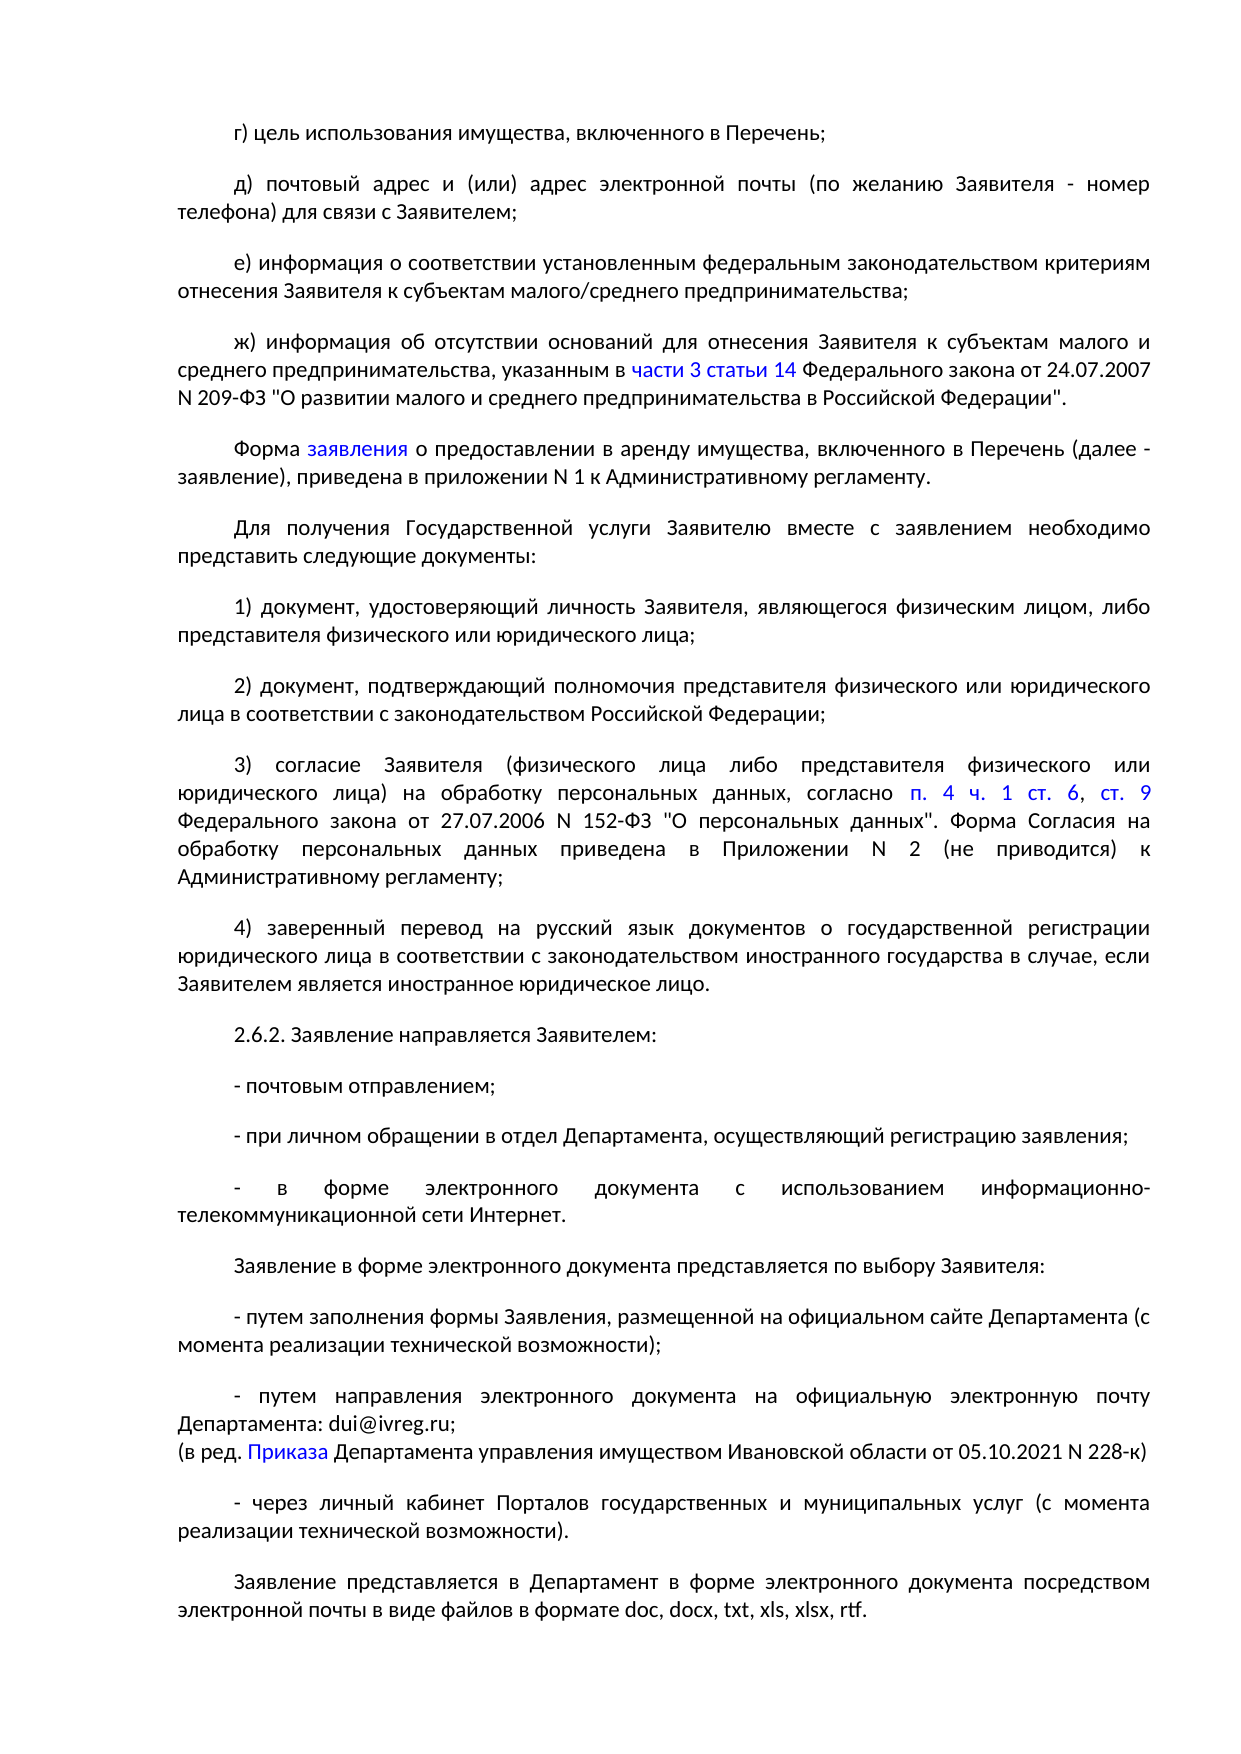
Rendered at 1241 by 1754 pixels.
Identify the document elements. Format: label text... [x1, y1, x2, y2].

text Заявление в форме электронного документа представляется по выбору Заявителя: [177, 1252, 1152, 1279]
text 2.6.2. Заявление направляется Заявителем: [177, 1020, 1152, 1048]
text Форма заявления о предоставлении в аренду имущества, включенного в Перечень (далее - заявление), приведена в приложении N 1 к Административному регламенту. [177, 434, 1152, 490]
text 1) документ, удостоверяющий личность Заявителя, являющегося физическим лицом, либо представителя физического или юридического лица; [177, 592, 1152, 648]
text е) информация о соответствии установленным федеральным законодательством критериям отнесения Заявителя к субъектам малого/среднего предпринимательства; [177, 248, 1152, 304]
text ж) информация об отсутствии оснований для отнесения Заявителя к субъектам малого и среднего предпринимательства, указанным в части 3 статьи 14 Федерального закона от 24.07.2007 N 209-ФЗ "О развитии малого и среднего предпринимательства в Российской Федерации". [177, 327, 1152, 411]
text Заявление представляется в Департамент в форме электронного документа посредством электронной почты в виде файлов в формате doc, docx, txt, xls, xlsx, rtf. [177, 1567, 1152, 1623]
text 4) заверенный перевод на русский язык документов о государственной регистрации юридического лица в соответствии с законодательством иностранного государства в случае, если Заявителем является иностранное юридическое лицо. [177, 913, 1152, 997]
text - почтовым отправлением; [177, 1071, 1152, 1099]
text - путем направления электронного документа на официальную электронную почту Департамента: dui@ivreg.ru; [177, 1381, 1152, 1437]
text - через личный кабинет Порталов государственных и муниципальных услуг (с момента реализации технической возможности). [177, 1488, 1152, 1544]
text - путем заполнения формы Заявления, размещенной на официальном сайте Департамента (с момента реализации технической возможности); [177, 1302, 1152, 1358]
text 3) согласие Заявителя (физического лица либо представителя физического или юридического лица) на обработку персональных данных, согласно п. 4 ч. 1 ст. 6, ст. 9 Федерального закона от 27.07.2006 N 152-ФЗ "О персональных данных". Форма Согласия на обработку персональных данных приведена в Приложении N 2 (не приводится) к Административному регламенту; [177, 750, 1152, 890]
text д) почтовый адрес и (или) адрес электронной почты (по желанию Заявителя - номер телефона) для связи с Заявителем; [177, 169, 1152, 225]
text (в ред. Приказа Департамента управления имуществом Ивановской области от 05.10.2021 N 228-к) [177, 1437, 1152, 1466]
text Для получения Государственной услуги Заявителю вместе с заявлением необходимо представить следующие документы: [177, 513, 1152, 569]
text - при личном обращении в отдел Департамента, осуществляющий регистрацию заявления; [177, 1122, 1152, 1150]
text - в форме электронного документа с использованием информационно-телекоммуникационной сети Интернет. [177, 1173, 1152, 1229]
text г) цель использования имущества, включенного в Перечень; [177, 118, 1152, 146]
text 2) документ, подтверждающий полномочия представителя физического или юридического лица в соответствии с законодательством Российской Федерации; [177, 671, 1152, 727]
